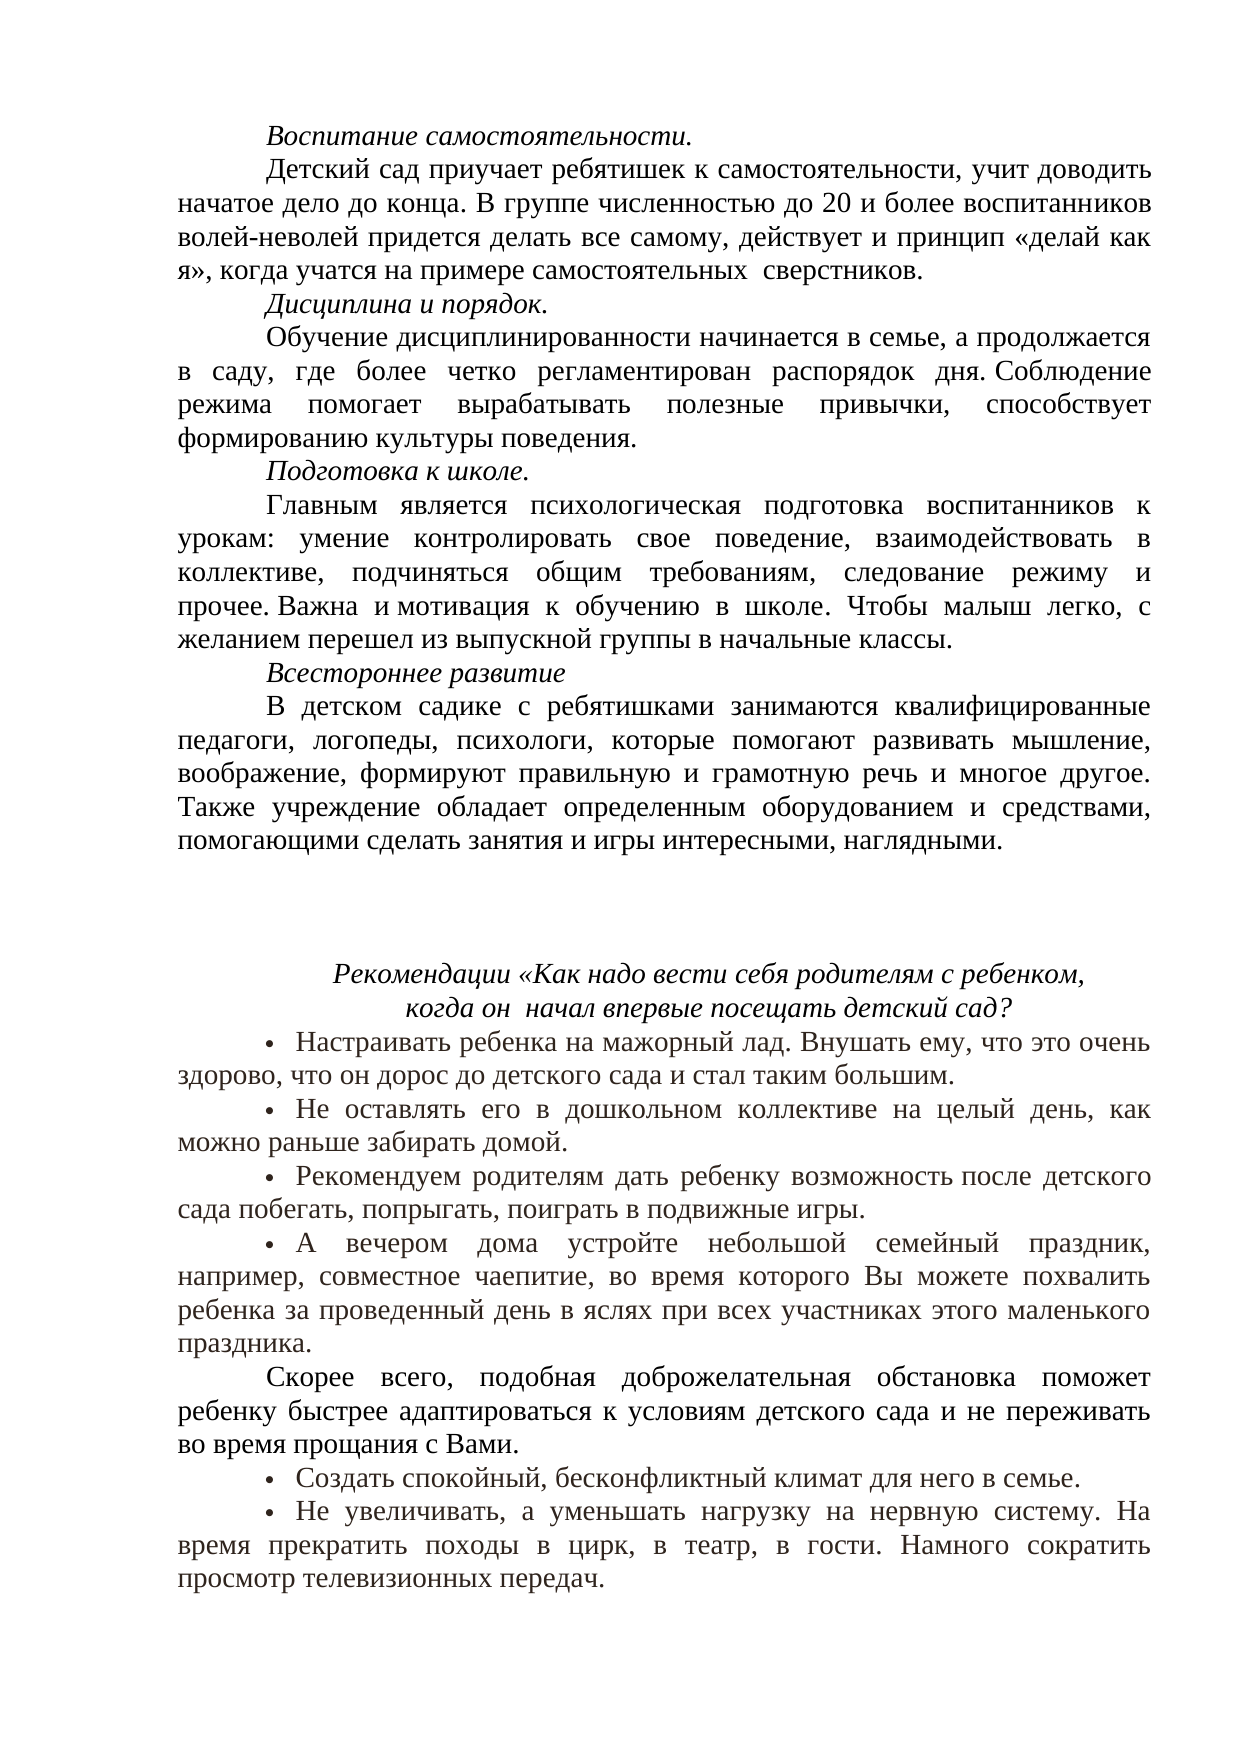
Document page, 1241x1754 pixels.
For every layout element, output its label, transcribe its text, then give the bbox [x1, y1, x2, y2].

text Детский сад приучает ребятишек к самостоятельности, учит доводить начатое дело до конца. В группе численностью до 20 и более воспитанников волей-неволей придется делать все самому, действует и принцип «делай как я», когда учатся на примере самостоятельных сверстников. [177, 152, 1152, 286]
text Всестороннее развитие [177, 655, 1152, 688]
text когда он начал впервые посещать детский сад? [177, 990, 1152, 1024]
text Скорее всего, подобная доброжелательная обстановка поможет ребенку быстрее адаптироваться к условиям детского сада и не переживать во время прощания с Вами. [177, 1359, 1152, 1460]
list А вечером дома устройте небольшой семейный праздник, например, совместное чаепитие, во время которого Вы можете похвалить ребенка за проведенный день в яслях при всех участниках этого маленького праздника. [177, 1225, 1152, 1359]
text Рекомендации «Как надо вести себя родителям с ребенком, [177, 957, 1152, 990]
text Дисциплина и порядок. [177, 286, 1152, 319]
list Не оставлять его в дошкольном коллективе на целый день, как можно раньше забирать домой. [177, 1091, 1152, 1158]
list Настраивать ребенка на мажорный лад. Внушать ему, что это очень здорово, что он дорос до детского сада и стал таким большим. [177, 1024, 1152, 1091]
text Воспитание самостоятельности. [177, 118, 1152, 152]
text В детском садике с ребятишками занимаются квалифицированные педагоги, логопеды, психологи, которые помогают развивать мышление, воображение, формируют правильную и грамотную речь и многое другое. Также учреждение обладает определенным оборудованием и средствами, помогающими сделать занятия и игры интересными, наглядными. [177, 688, 1152, 856]
list Рекомендуем родителям дать ребенку возможность после детского сада побегать, попрыгать, поиграть в подвижные игры. [177, 1158, 1152, 1225]
text Подготовка к школе. [177, 453, 1152, 487]
list Создать спокойный, бесконфликтный климат для него в семье. [177, 1460, 1152, 1493]
text Обучение дисциплинированности начинается в семье, а продолжается в саду, где более четко регламентирован распорядок дня. Соблюдение режима помогает вырабатывать полезные привычки, способствует формированию культуры поведения. [177, 319, 1152, 453]
list Не увеличивать, а уменьшать нагрузку на нервную систему. На время прекратить походы в цирк, в театр, в гости. Намного сократить просмотр телевизионных передач. [177, 1493, 1152, 1594]
text Главным является психологическая подготовка воспитанников к урокам: умение контролировать свое поведение, взаимодействовать в коллективе, подчиняться общим требованиям, следование режиму и прочее. Важна и мотивация к обучению в школе. Чтобы малыш легко, с желанием перешел из выпускной группы в начальные классы. [177, 487, 1152, 655]
